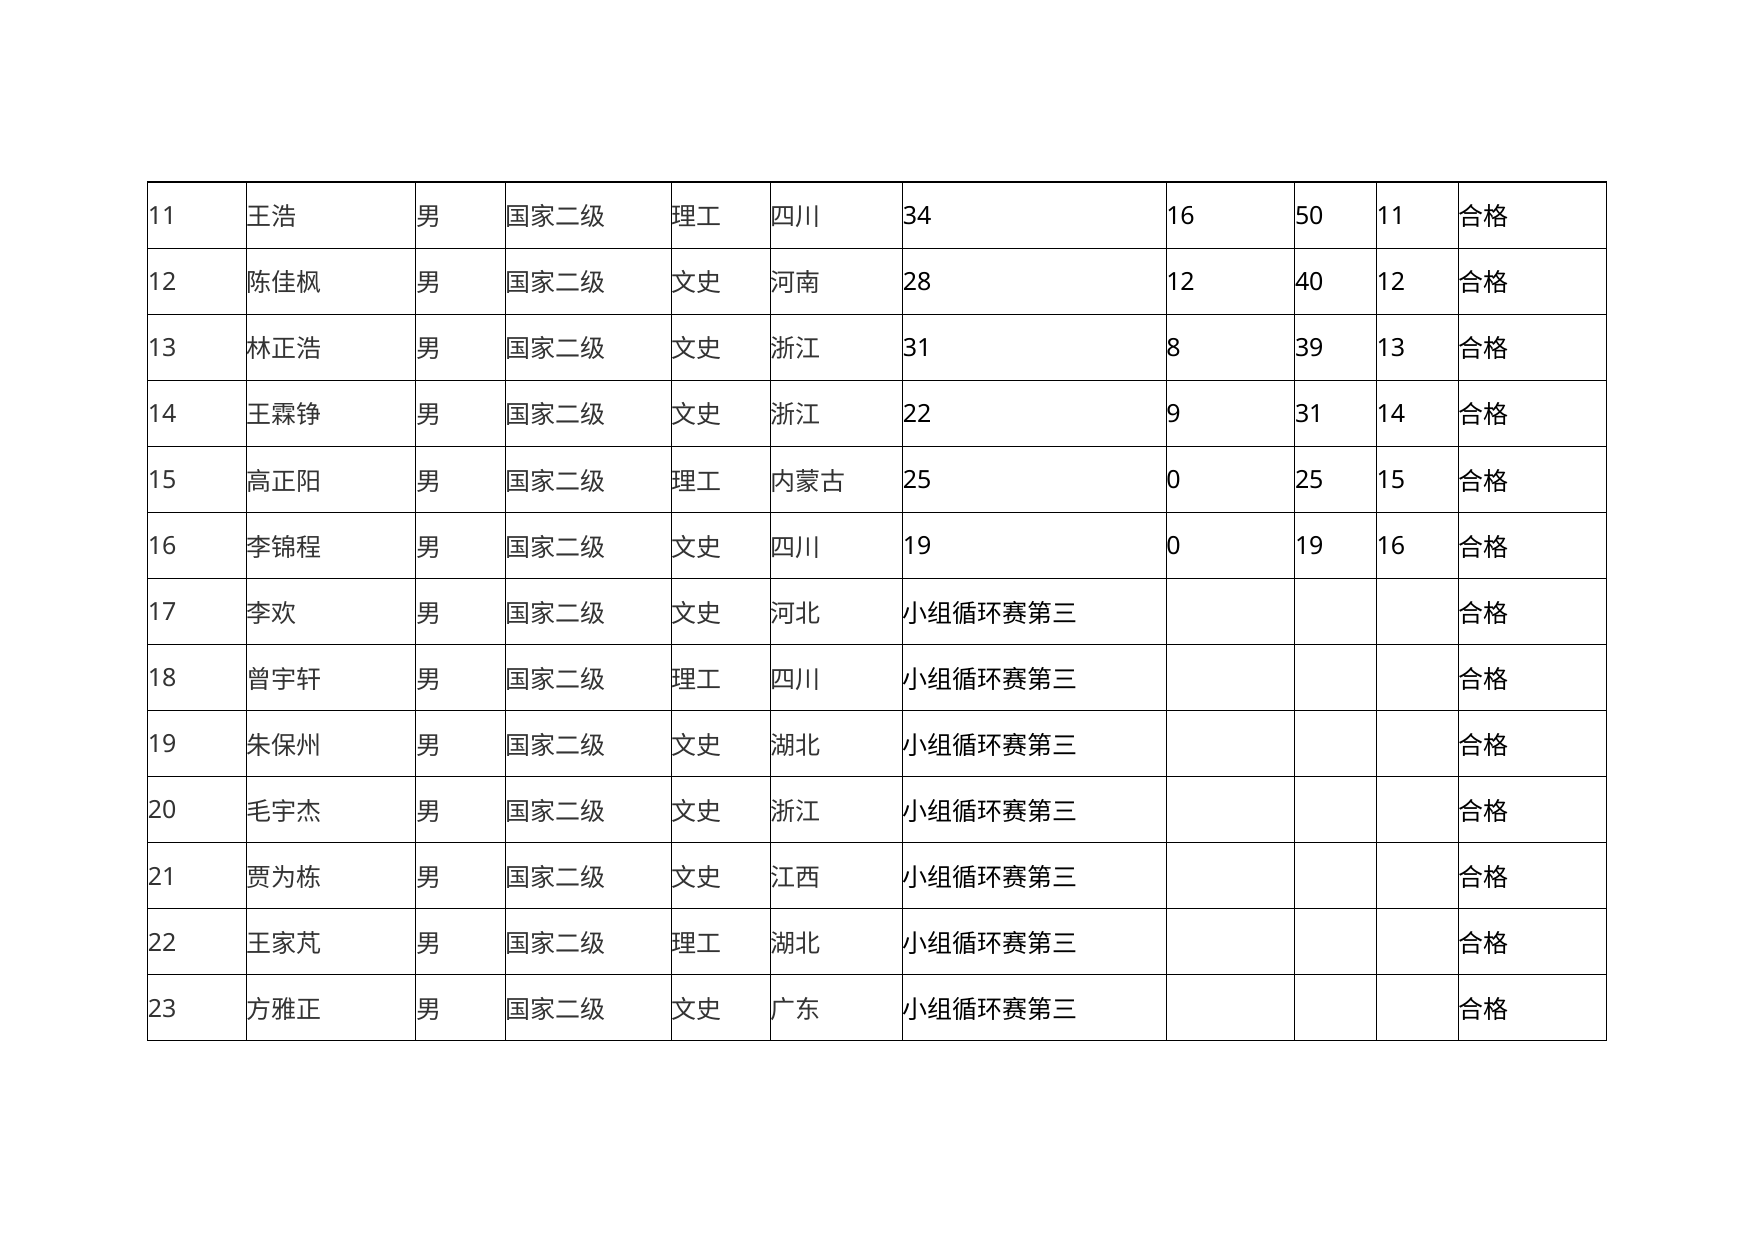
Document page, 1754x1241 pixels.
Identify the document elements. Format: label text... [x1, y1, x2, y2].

table_cell [1377, 843, 1458, 908]
table_cell 河南 [771, 249, 902, 313]
table_cell 合格 [1459, 711, 1606, 776]
table_cell 12 [148, 249, 246, 313]
table_cell 曾宇轩 [247, 645, 415, 710]
table_cell 理工 [672, 645, 770, 710]
table_cell 合格 [1459, 183, 1606, 247]
table_cell 16 [1377, 513, 1458, 578]
table_cell 陈佳枫 [247, 249, 415, 313]
table_cell 四川 [771, 183, 902, 247]
table_cell 国家二级 [506, 579, 671, 644]
table_cell 23 [148, 975, 246, 1040]
table_cell 男 [416, 711, 505, 776]
table_cell 19 [148, 711, 246, 776]
table_cell 河北 [771, 579, 902, 644]
table_cell 小组循环赛第三 [903, 975, 1166, 1040]
table_cell 14 [148, 381, 246, 446]
table_cell 18 [148, 645, 246, 710]
table_cell [1295, 777, 1376, 842]
table_cell 王浩 [247, 183, 415, 247]
table_cell 12 [1377, 249, 1458, 313]
table_cell 12 [1167, 249, 1294, 313]
table_cell 小组循环赛第三 [903, 843, 1166, 908]
table_cell 理工 [672, 909, 770, 974]
table_cell 国家二级 [506, 447, 671, 512]
table_cell [1377, 645, 1458, 710]
table_cell [1167, 711, 1294, 776]
table_cell 国家二级 [506, 381, 671, 446]
table_cell 小组循环赛第三 [903, 579, 1166, 644]
table_cell [1377, 909, 1458, 974]
table_cell 16 [1167, 183, 1294, 247]
table_cell 小组循环赛第三 [903, 711, 1166, 776]
table_cell [1295, 579, 1376, 644]
table_cell 理工 [672, 183, 770, 247]
table_cell 25 [903, 447, 1166, 512]
table_cell 文史 [672, 513, 770, 578]
table_cell 文史 [672, 249, 770, 313]
table_cell 21 [148, 843, 246, 908]
table_cell 男 [416, 315, 505, 379]
table_cell 男 [416, 183, 505, 247]
table_cell [1167, 909, 1294, 974]
table_cell 李锦程 [247, 513, 415, 578]
table_cell 合格 [1459, 645, 1606, 710]
table_cell 20 [148, 777, 246, 842]
table_cell [1295, 843, 1376, 908]
table_cell [1167, 777, 1294, 842]
table_cell 林正浩 [247, 315, 415, 379]
table_cell 34 [903, 183, 1166, 247]
table_cell 合格 [1459, 777, 1606, 842]
table_cell 内蒙古 [771, 447, 902, 512]
table_cell 0 [1167, 513, 1294, 578]
table_cell 11 [1377, 183, 1458, 247]
table_cell 小组循环赛第三 [903, 909, 1166, 974]
table_cell 13 [1377, 315, 1458, 379]
table_cell [1377, 777, 1458, 842]
table_cell 男 [416, 843, 505, 908]
table_cell 男 [416, 381, 505, 446]
table_cell 国家二级 [506, 249, 671, 313]
table_cell 31 [1295, 381, 1376, 446]
table_cell 男 [416, 909, 505, 974]
table_cell 男 [416, 513, 505, 578]
table_cell 31 [903, 315, 1166, 379]
table_cell 国家二级 [506, 975, 671, 1040]
table_cell 14 [1377, 381, 1458, 446]
table_cell 19 [1295, 513, 1376, 578]
table_cell 贾为栋 [247, 843, 415, 908]
table_cell 朱保州 [247, 711, 415, 776]
table_cell 湖北 [771, 711, 902, 776]
table_cell 22 [903, 381, 1166, 446]
table_cell 小组循环赛第三 [903, 645, 1166, 710]
table_cell 15 [148, 447, 246, 512]
table_cell 男 [416, 975, 505, 1040]
table_cell 16 [148, 513, 246, 578]
table_cell 王霖铮 [247, 381, 415, 446]
table_cell 13 [148, 315, 246, 379]
table_cell 国家二级 [506, 843, 671, 908]
table_cell 浙江 [771, 381, 902, 446]
table_cell 国家二级 [506, 513, 671, 578]
table_cell [1295, 645, 1376, 710]
table_cell [1167, 645, 1294, 710]
table_cell 男 [416, 447, 505, 512]
table_cell 15 [1377, 447, 1458, 512]
table_cell 22 [148, 909, 246, 974]
table_cell 浙江 [771, 777, 902, 842]
table_cell 王家芃 [247, 909, 415, 974]
table_cell 合格 [1459, 315, 1606, 379]
table_cell 毛宇杰 [247, 777, 415, 842]
table_cell 四川 [771, 513, 902, 578]
table_cell [1377, 975, 1458, 1040]
table_cell 四川 [771, 645, 902, 710]
table_cell 浙江 [771, 315, 902, 379]
table_cell 男 [416, 645, 505, 710]
table_cell 文史 [672, 711, 770, 776]
table_cell 国家二级 [506, 711, 671, 776]
table_cell 李欢 [247, 579, 415, 644]
table_cell 19 [903, 513, 1166, 578]
table_cell 国家二级 [506, 645, 671, 710]
table_cell 理工 [672, 447, 770, 512]
table_cell 9 [1167, 381, 1294, 446]
table_cell [1167, 579, 1294, 644]
table_cell [1377, 711, 1458, 776]
table_cell [1167, 975, 1294, 1040]
table_cell 50 [1295, 183, 1376, 247]
table_cell 男 [416, 777, 505, 842]
table_cell 合格 [1459, 381, 1606, 446]
table_cell 男 [416, 249, 505, 313]
table_cell 文史 [672, 843, 770, 908]
table_cell 28 [903, 249, 1166, 313]
table_cell 文史 [672, 975, 770, 1040]
table_cell 国家二级 [506, 909, 671, 974]
table_cell 国家二级 [506, 777, 671, 842]
table_cell 8 [1167, 315, 1294, 379]
table_cell [1295, 909, 1376, 974]
table_cell 17 [148, 579, 246, 644]
table_cell 文史 [672, 315, 770, 379]
table_cell 男 [416, 579, 505, 644]
table_cell 0 [1167, 447, 1294, 512]
table_cell 高正阳 [247, 447, 415, 512]
table_cell [1167, 843, 1294, 908]
table_cell 合格 [1459, 909, 1606, 974]
table_cell 39 [1295, 315, 1376, 379]
table_cell 文史 [672, 579, 770, 644]
table_cell 合格 [1459, 513, 1606, 578]
table_cell 11 [148, 183, 246, 247]
table_cell 合格 [1459, 447, 1606, 512]
table_cell 合格 [1459, 975, 1606, 1040]
table_cell 国家二级 [506, 315, 671, 379]
table_cell 合格 [1459, 249, 1606, 313]
table_cell [1295, 975, 1376, 1040]
table_cell 江西 [771, 843, 902, 908]
table_cell 40 [1295, 249, 1376, 313]
table_cell 湖北 [771, 909, 902, 974]
table_cell 小组循环赛第三 [903, 777, 1166, 842]
table_cell 合格 [1459, 843, 1606, 908]
table_cell 文史 [672, 381, 770, 446]
table_cell [1377, 579, 1458, 644]
table_cell 国家二级 [506, 183, 671, 247]
table_cell 方雅正 [247, 975, 415, 1040]
table_cell [1295, 711, 1376, 776]
table_cell 广东 [771, 975, 902, 1040]
table_cell 25 [1295, 447, 1376, 512]
table_cell 合格 [1459, 579, 1606, 644]
table_cell 文史 [672, 777, 770, 842]
